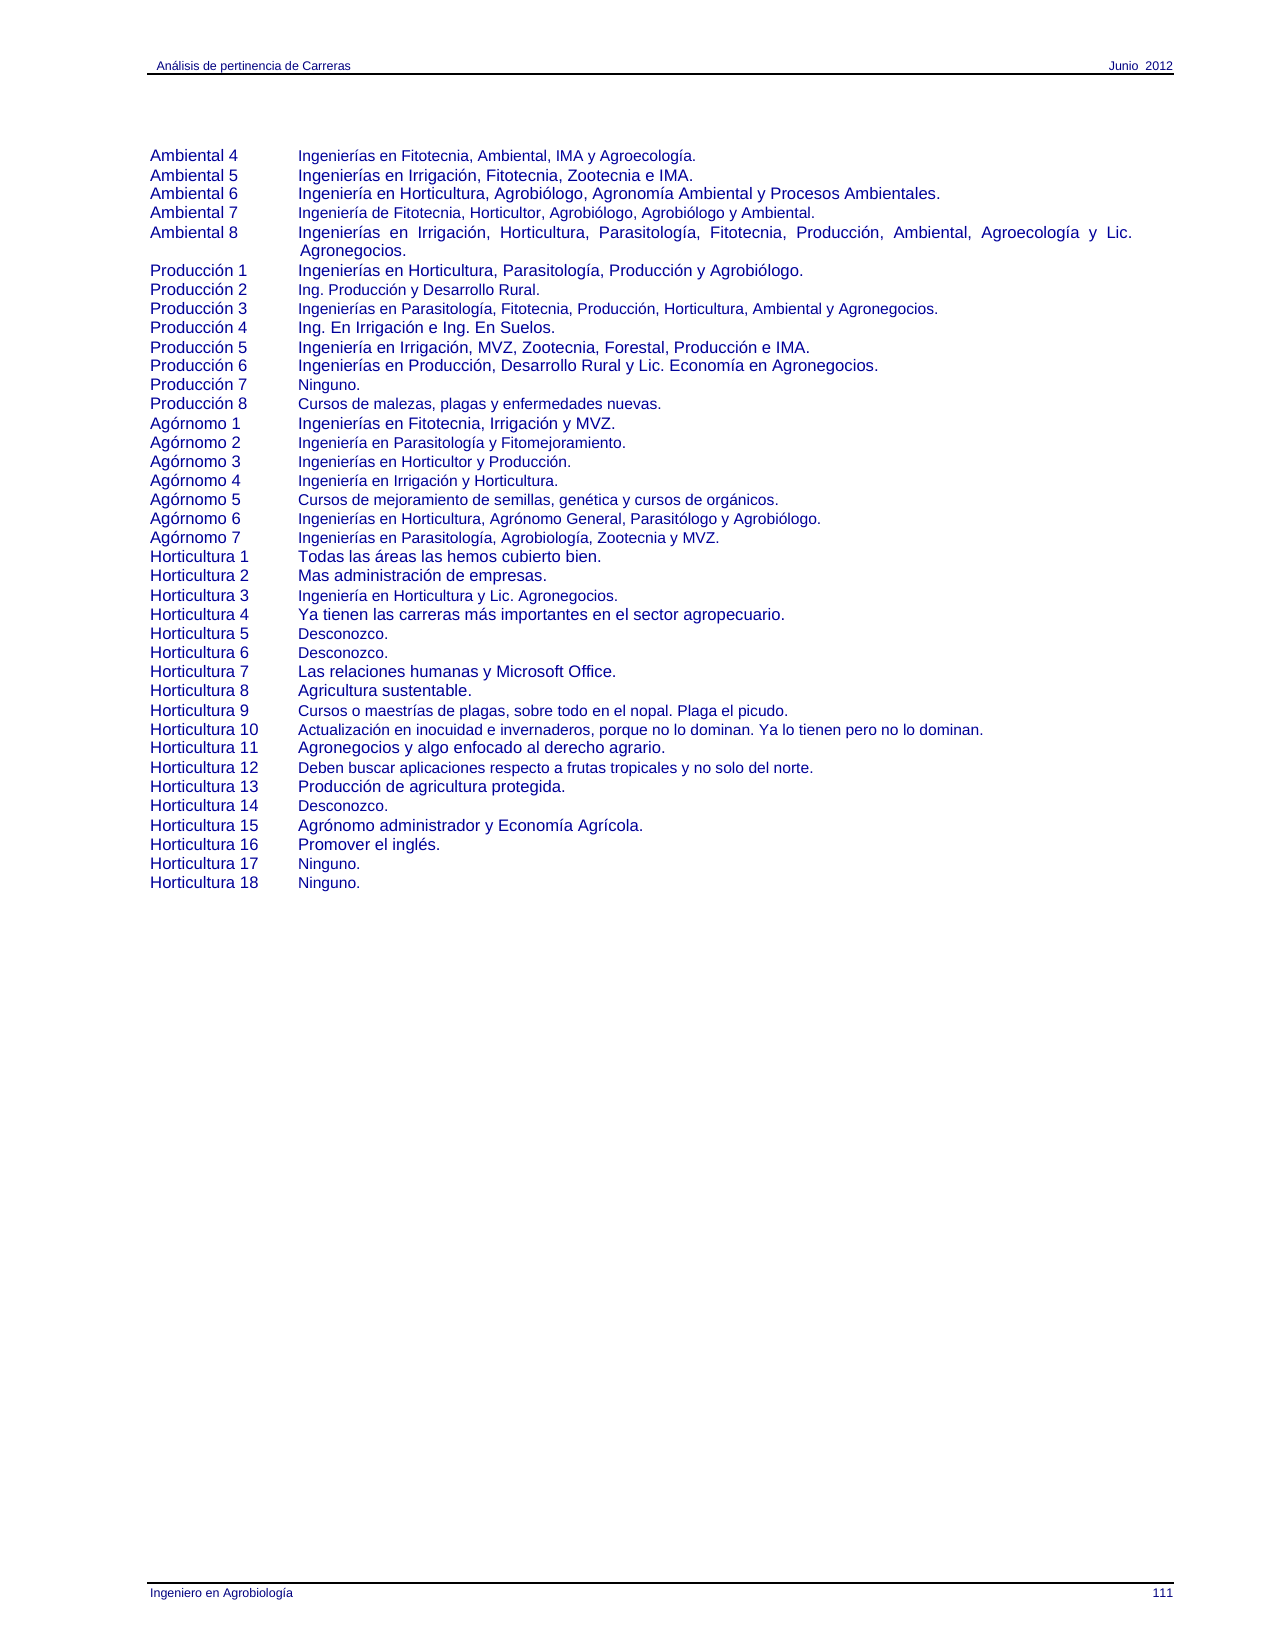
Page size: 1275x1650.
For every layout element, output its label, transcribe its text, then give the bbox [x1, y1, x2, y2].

text Agórnomo 6 Ingenierías en Horticultura, Agrónomo General, Parasitólogo y Agrobiólogo. [150, 509, 1173, 528]
text Producción 8 Cursos de malezas, plagas y enfermedades nuevas. [150, 394, 1173, 413]
text Horticultura 5 Desconozco. [150, 624, 1173, 643]
text Agórnomo 2 Ingeniería en Parasitología y Fitomejoramiento. [150, 433, 1173, 452]
text Horticultura 1 Todas las áreas las hemos cubierto bien. [150, 547, 1173, 566]
text Horticultura 14 Desconozco. [150, 796, 1173, 815]
text Horticultura 2 Mas administración de empresas. [150, 566, 1173, 585]
text Producción 2 Ing. Producción y Desarrollo Rural. [150, 280, 1173, 299]
text Producción 1 Ingenierías en Horticultura, Parasitología, Producción y Agrobiólogo. [150, 261, 1173, 280]
text Horticultura 4 Ya tienen las carreras más importantes en el sector agropecuario. [150, 604, 1173, 624]
text Agórnomo 7 Ingenierías en Parasitología, Agrobiología, Zootecnia y MVZ. [150, 528, 1173, 547]
text Ambiental 7 Ingeniería de Fitotecnia, Horticultor, Agrobiólogo, Agrobiólogo y Ambiental. [150, 203, 1173, 222]
text Horticultura 10 Actualización en inocuidad e invernaderos, porque no lo dominan. Ya lo tienen pero no lo dominan. [150, 720, 1173, 739]
text Horticultura 7 Las relaciones humanas y Microsoft Office. [150, 662, 1173, 681]
text Producción 7 Ninguno. [150, 376, 1173, 394]
text Producción 3 Ingenierías en Parasitología, Fitotecnia, Producción, Horticultura, Ambiental y Agronegocios. [150, 299, 1173, 318]
text Producción 6 Ingenierías en Producción, Desarrollo Rural y Lic. Economía en Agronegocios. [150, 357, 1173, 375]
text Horticultura 18 Ninguno. [150, 873, 1173, 892]
text Horticultura 6 Desconozco. [150, 643, 1173, 662]
text Agórnomo 4 Ingeniería en Irrigación y Horticultura. [150, 471, 1173, 490]
text Agórnomo 3 Ingenierías en Horticultor y Producción. [150, 452, 1173, 471]
text Agronegocios. [300, 242, 1173, 261]
text Ambiental 6 Ingeniería en Horticultura, Agrobiólogo, Agronomía Ambiental y Procesos Ambientales. [150, 184, 1173, 203]
text Ambiental 4 Ingenierías en Fitotecnia, Ambiental, IMA y Agroecología. [150, 146, 1173, 165]
text Horticultura 16 Promover el inglés. [150, 835, 1173, 854]
text Horticultura 3 Ingeniería en Horticultura y Lic. Agronegocios. [150, 585, 1173, 604]
text Horticultura 15 Agrónomo administrador y Economía Agrícola. [150, 816, 1173, 835]
text Ambiental 5 Ingenierías en Irrigación, Fitotecnia, Zootecnia e IMA. [150, 165, 1173, 184]
text Horticultura 9 Cursos o maestrías de plagas, sobre todo en el nopal. Plaga el picudo. [150, 700, 1173, 719]
text Agórnomo 5 Cursos de mejoramiento de semillas, genética y cursos de orgánicos. [150, 490, 1173, 509]
text Ambiental 8 Ingenierías en Irrigación, Horticultura, Parasitología, Fitotecnia, Producción, Ambiental, Agroecología y Lic. [150, 223, 1173, 242]
text Horticultura 8 Agricultura sustentable. [150, 681, 1173, 700]
text Horticultura 17 Ninguno. [150, 854, 1173, 873]
text Horticultura 13 Producción de agricultura protegida. [150, 777, 1173, 796]
text Agórnomo 1 Ingenierías en Fitotecnia, Irrigación y MVZ. [150, 414, 1173, 433]
text Producción 5 Ingeniería en Irrigación, MVZ, Zootecnia, Forestal, Producción e IMA. [150, 337, 1173, 357]
text Horticultura 11 Agronegocios y algo enfocado al derecho agrario. [150, 739, 1173, 758]
text Horticultura 12 Deben buscar aplicaciones respecto a frutas tropicales y no solo del norte. [150, 758, 1173, 777]
text Análisis de pertinencia de Carreras Junio 2012 [150, 58, 1173, 73]
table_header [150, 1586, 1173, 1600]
text Producción 4 Ing. En Irrigación e Ing. En Suelos. [150, 318, 1173, 337]
